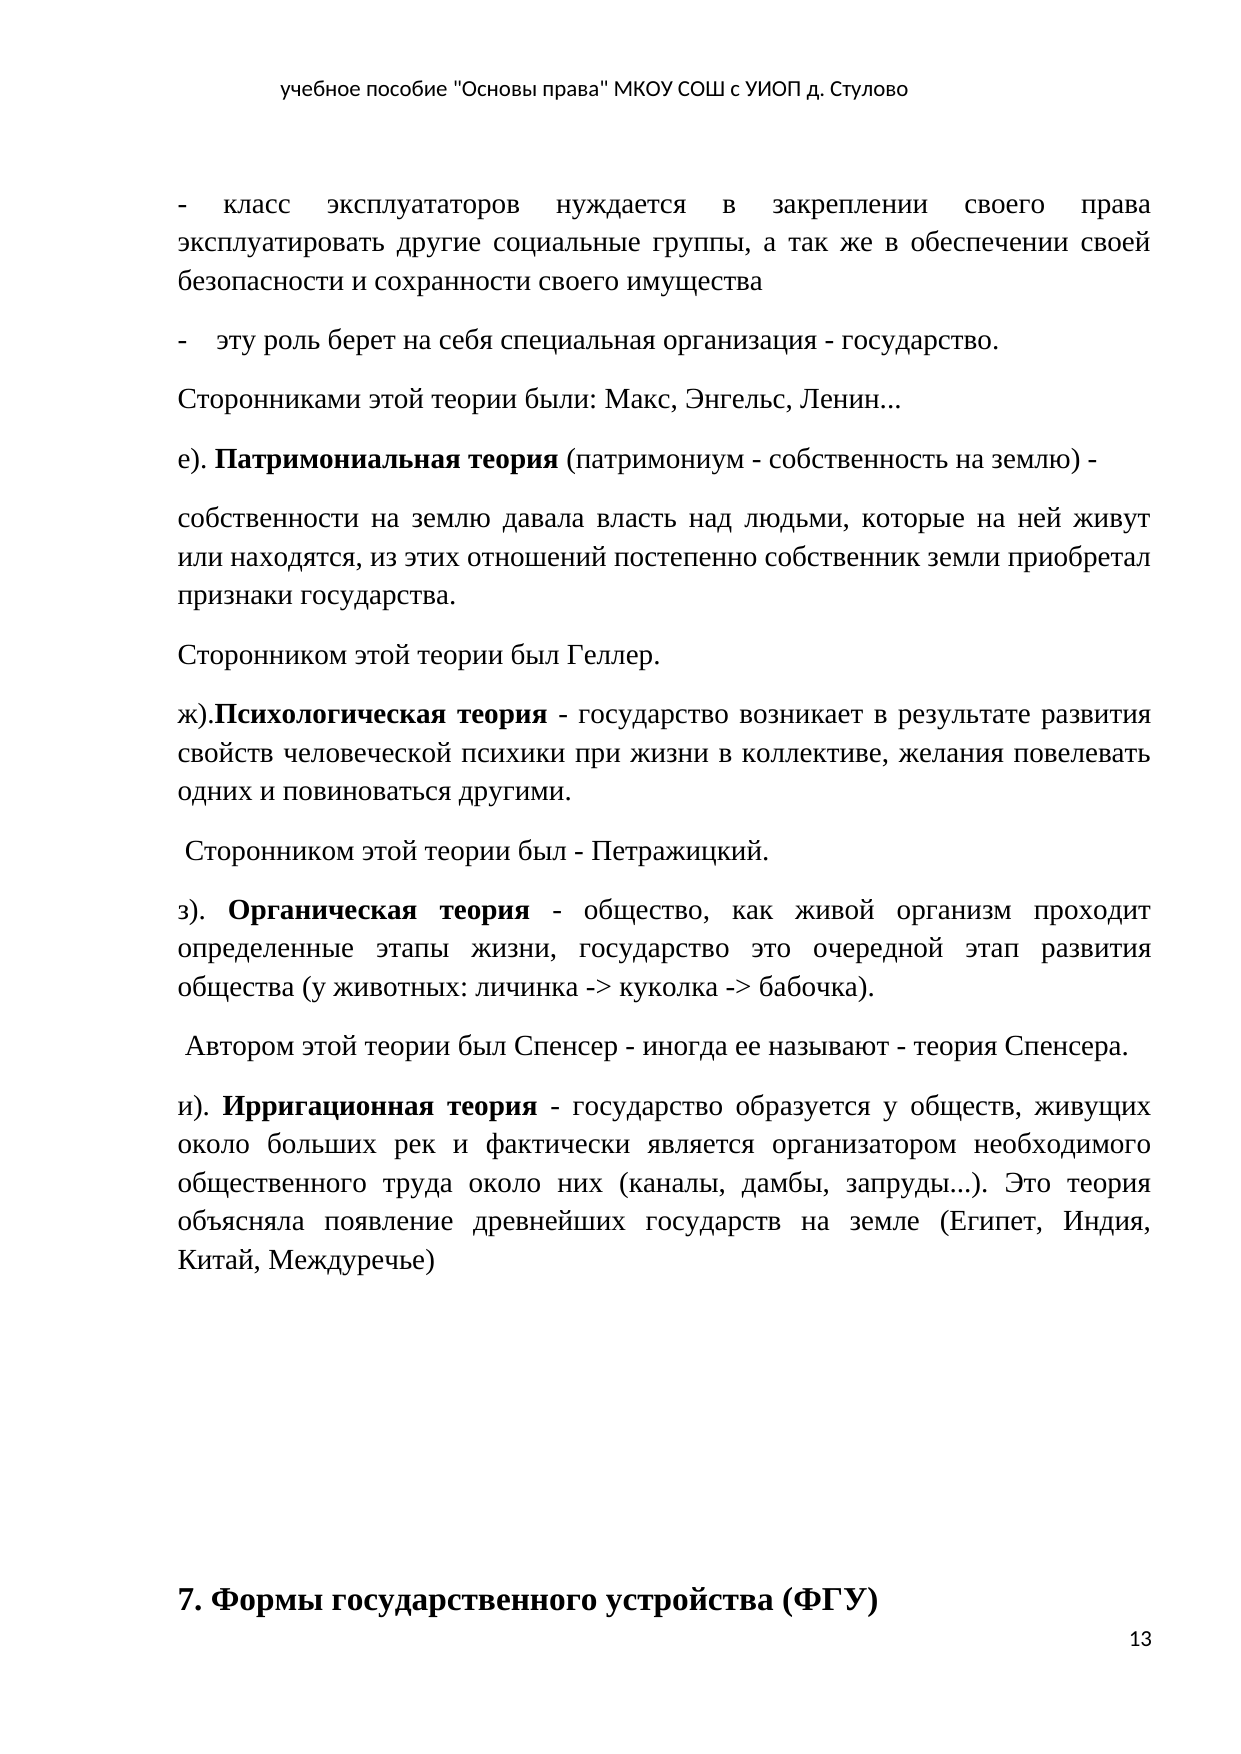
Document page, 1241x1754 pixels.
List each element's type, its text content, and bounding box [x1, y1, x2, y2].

text з). Органическая теория - общество, как живой организм проходит определенные этапы жизни, государство это очередной этап развития общества (у животных: личинка -> куколка -> бабочка). [177, 892, 1152, 1003]
text 7. Формы государственного устройства (ФГУ) [177, 1579, 1152, 1618]
text и). Ирригационная теория - государство образуется у обществ, живущих около больших рек и фактически является организатором необходимого общественного труда около них (каналы, дамбы, запруды...). Это теория объясняла появление древнейших государств на земле (Египет, Индия, Китай, Междуречье) [177, 1088, 1152, 1276]
text ж).Психологическая теория - государство возникает в результате развития свойств человеческой психики при жизни в коллективе, желания повелевать одних и повиноваться другими. [177, 696, 1152, 807]
text е). Патримониальная теория (патримониум - собственность на землю) - [177, 441, 1152, 474]
text Сторонником этой теории был Геллер. [177, 637, 1152, 670]
text собственности на землю давала власть над людьми, которые на ней живут или находятся, из этих отношений постепенно собственник земли приобретал признаки государства. [177, 500, 1152, 611]
text Сторонниками этой теории были: Макс, Энгельс, Ленин... [177, 382, 1152, 415]
text Сторонником этой теории был - Петражицкий. [177, 833, 1152, 866]
text - эту роль берет на себя специальная организация - государство. [177, 322, 1152, 356]
text - класс эксплуататоров нуждается в закреплении своего права эксплуатировать другие социальные группы, а так же в обеспечении своей безопасности и сохранности своего имущества [177, 186, 1152, 296]
text Автором этой теории был Спенсер - иногда ее называют - теория Спенсера. [177, 1028, 1152, 1062]
